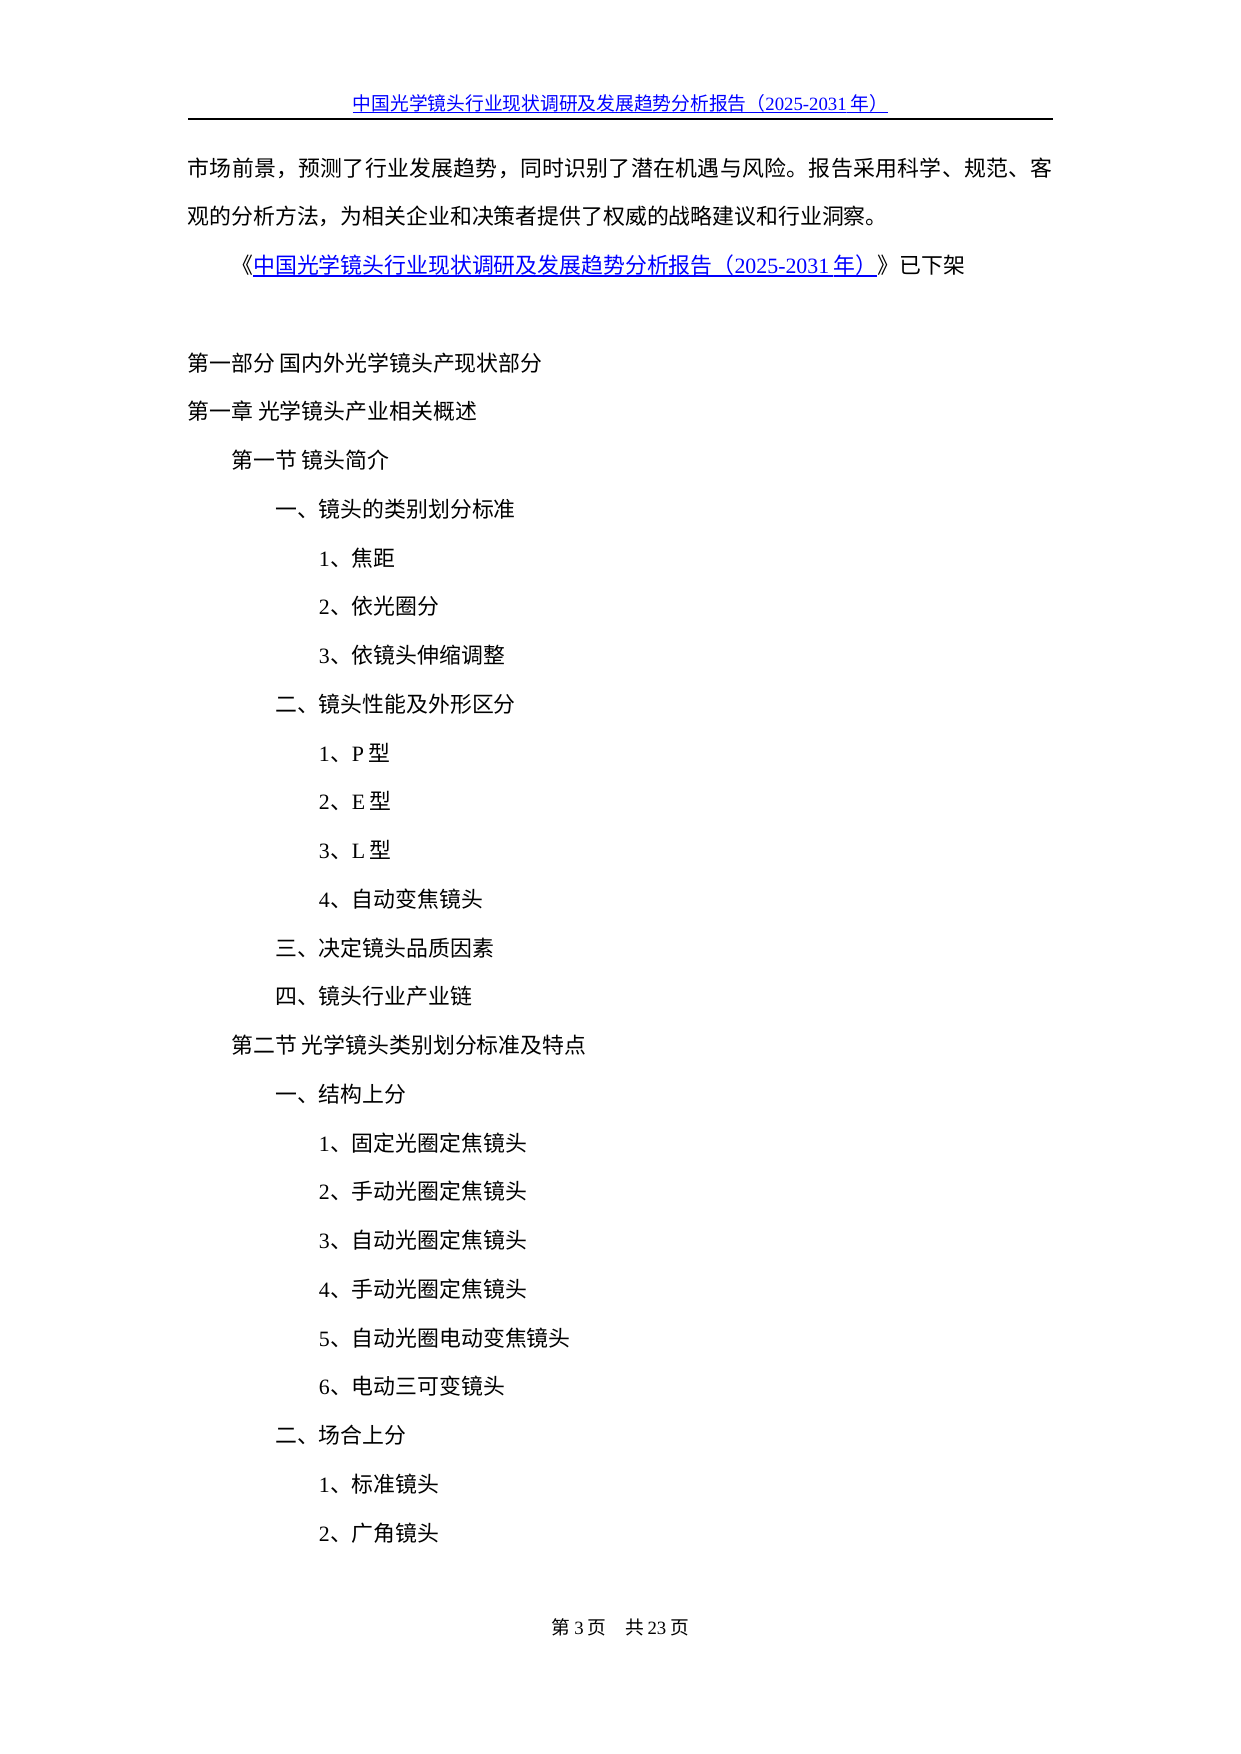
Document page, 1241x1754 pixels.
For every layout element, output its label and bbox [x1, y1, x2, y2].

text [187, 150, 1053, 1548]
